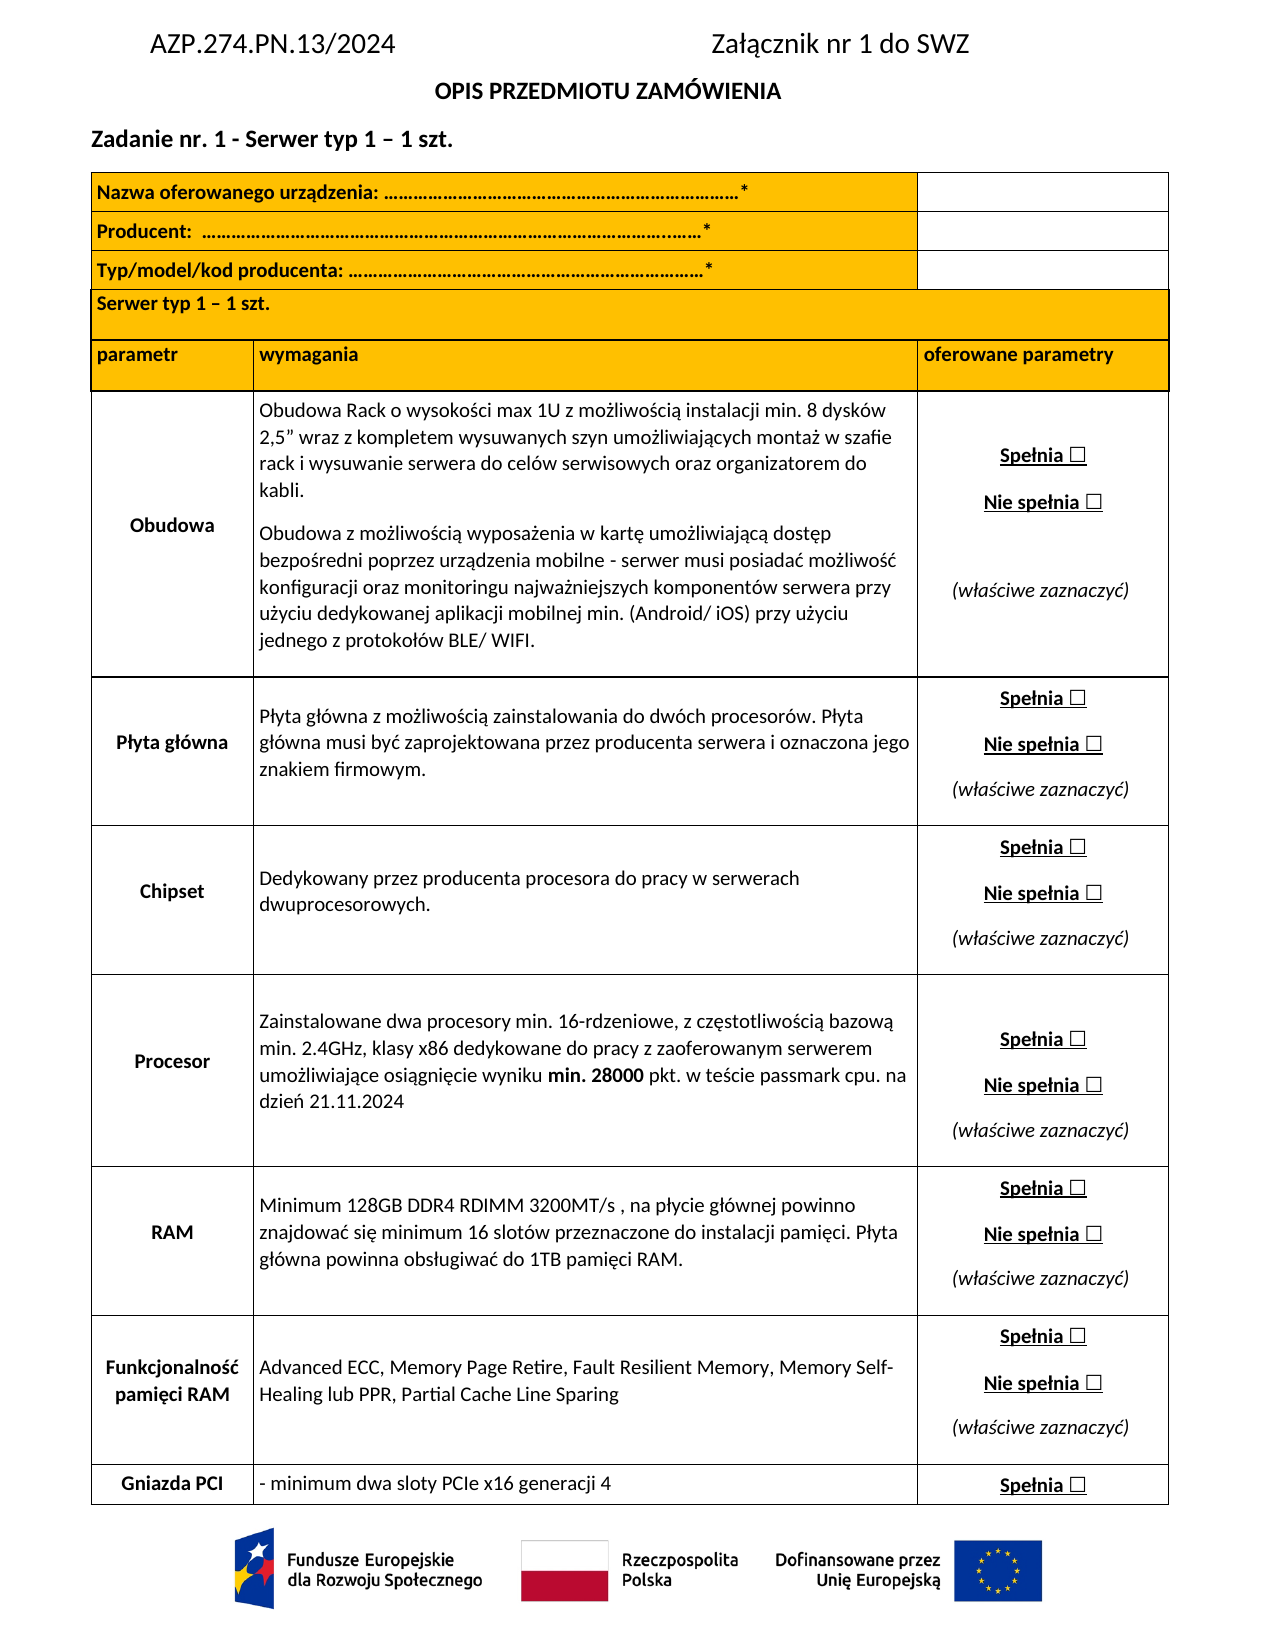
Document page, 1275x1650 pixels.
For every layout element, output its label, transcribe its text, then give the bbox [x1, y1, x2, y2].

table_cell [918, 212, 1168, 250]
table_header [918, 173, 1168, 211]
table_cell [918, 1316, 1168, 1463]
table_cell Spełnia Nie spełnia (właściwe zaznaczyć) [918, 826, 1168, 974]
table_cell Spełnia Nie spełnia (właściwe zaznaczyć) [918, 678, 1168, 825]
table_cell Minimum 128GB DDR4 RDIMM 3200MT/s , na płycie głównej powinno znajdować się minimum 16 slotów przeznaczone do instalacji pamięci. Płyta główna powinna obsługiwać do 1TB pamięci RAM. [254, 1167, 917, 1315]
table_header Nazwa oferowanego urządzenia: ………………………………………………………………* [92, 173, 917, 211]
table_cell Gniazda PCI [92, 1465, 253, 1504]
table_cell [254, 1465, 917, 1504]
table_cell Dedykowany przez producenta procesora do pracy w serwerach dwuprocesorowych. [254, 826, 917, 974]
table_cell Zainstalowane dwa procesory min. 16-rdzeniowe, z częstotliwością bazową min. 2.4GHz, klasy x86 dedykowane do pracy z zaoferowanym serwerem umożliwiające osiągnięcie wyniku min. 28000 pkt. w teście passmark cpu. na dzień 21.11.2024 [254, 975, 917, 1166]
table_cell Obudowa [92, 392, 253, 676]
table_cell wymagania [254, 341, 917, 390]
table_cell Chipset [92, 826, 253, 974]
table_cell Serwer typ 1 – 1 szt. [92, 290, 1168, 339]
text Zadanie nr. 1 - Serwer typ 1 – 1 szt. [91, 123, 1125, 154]
text OPIS PRZEDMIOTU ZAMÓWIENIA [91, 75, 1125, 105]
table_cell [918, 251, 1168, 289]
table_cell Typ/model/kod producenta: ………………………………………………………………* [92, 251, 917, 289]
table_cell Obudowa Rack o wysokości max 1U z możliwością instalacji min. 8 dysków 2,5” wraz z kompletem wysuwanych szyn umożliwiających montaż w szafie rack i wysuwanie serwera do celów serwisowych oraz organizatorem do kabli. Obudowa z możliwością wyposażenia w kartę umożliwiającą dostęp bezpośredni poprzez urządzenia mobilne - serwer musi posiadać możliwość konfiguracji oraz monitoringu najważniejszych komponentów serwera przy użyciu dedykowanej aplikacji mobilnej min. (Android/ iOS) przy użyciu jednego z protokołów BLE/ WIFI. [254, 392, 917, 676]
table_cell Płyta główna [92, 678, 253, 825]
table_cell Advanced ECC, Memory Page Retire, Fault Resilient Memory, Memory Self-Healing lub PPR, Partial Cache Line Sparing [254, 1316, 917, 1463]
table_cell parametr [92, 341, 253, 390]
table_cell Producent: …………………………………………………………………………………..……* [92, 212, 917, 250]
table_cell Procesor [92, 975, 253, 1166]
table_cell Spełnia Nie spełnia (właściwe zaznaczyć) [918, 975, 1168, 1166]
table_cell Spełnia Nie spełnia (właściwe zaznaczyć) [918, 392, 1168, 676]
table_cell Płyta główna z możliwością zainstalowania do dwóch procesorów. Płyta główna musi być zaprojektowana przez producenta serwera i oznaczona jego znakiem firmowym. [254, 678, 917, 825]
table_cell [918, 1465, 1168, 1504]
table_cell RAM [92, 1167, 253, 1315]
table_cell Spełnia Nie spełnia (właściwe zaznaczyć) [918, 1167, 1168, 1315]
table_cell Funkcjonalność pamięci RAM [92, 1316, 253, 1463]
table_cell oferowane parametry [918, 341, 1168, 390]
